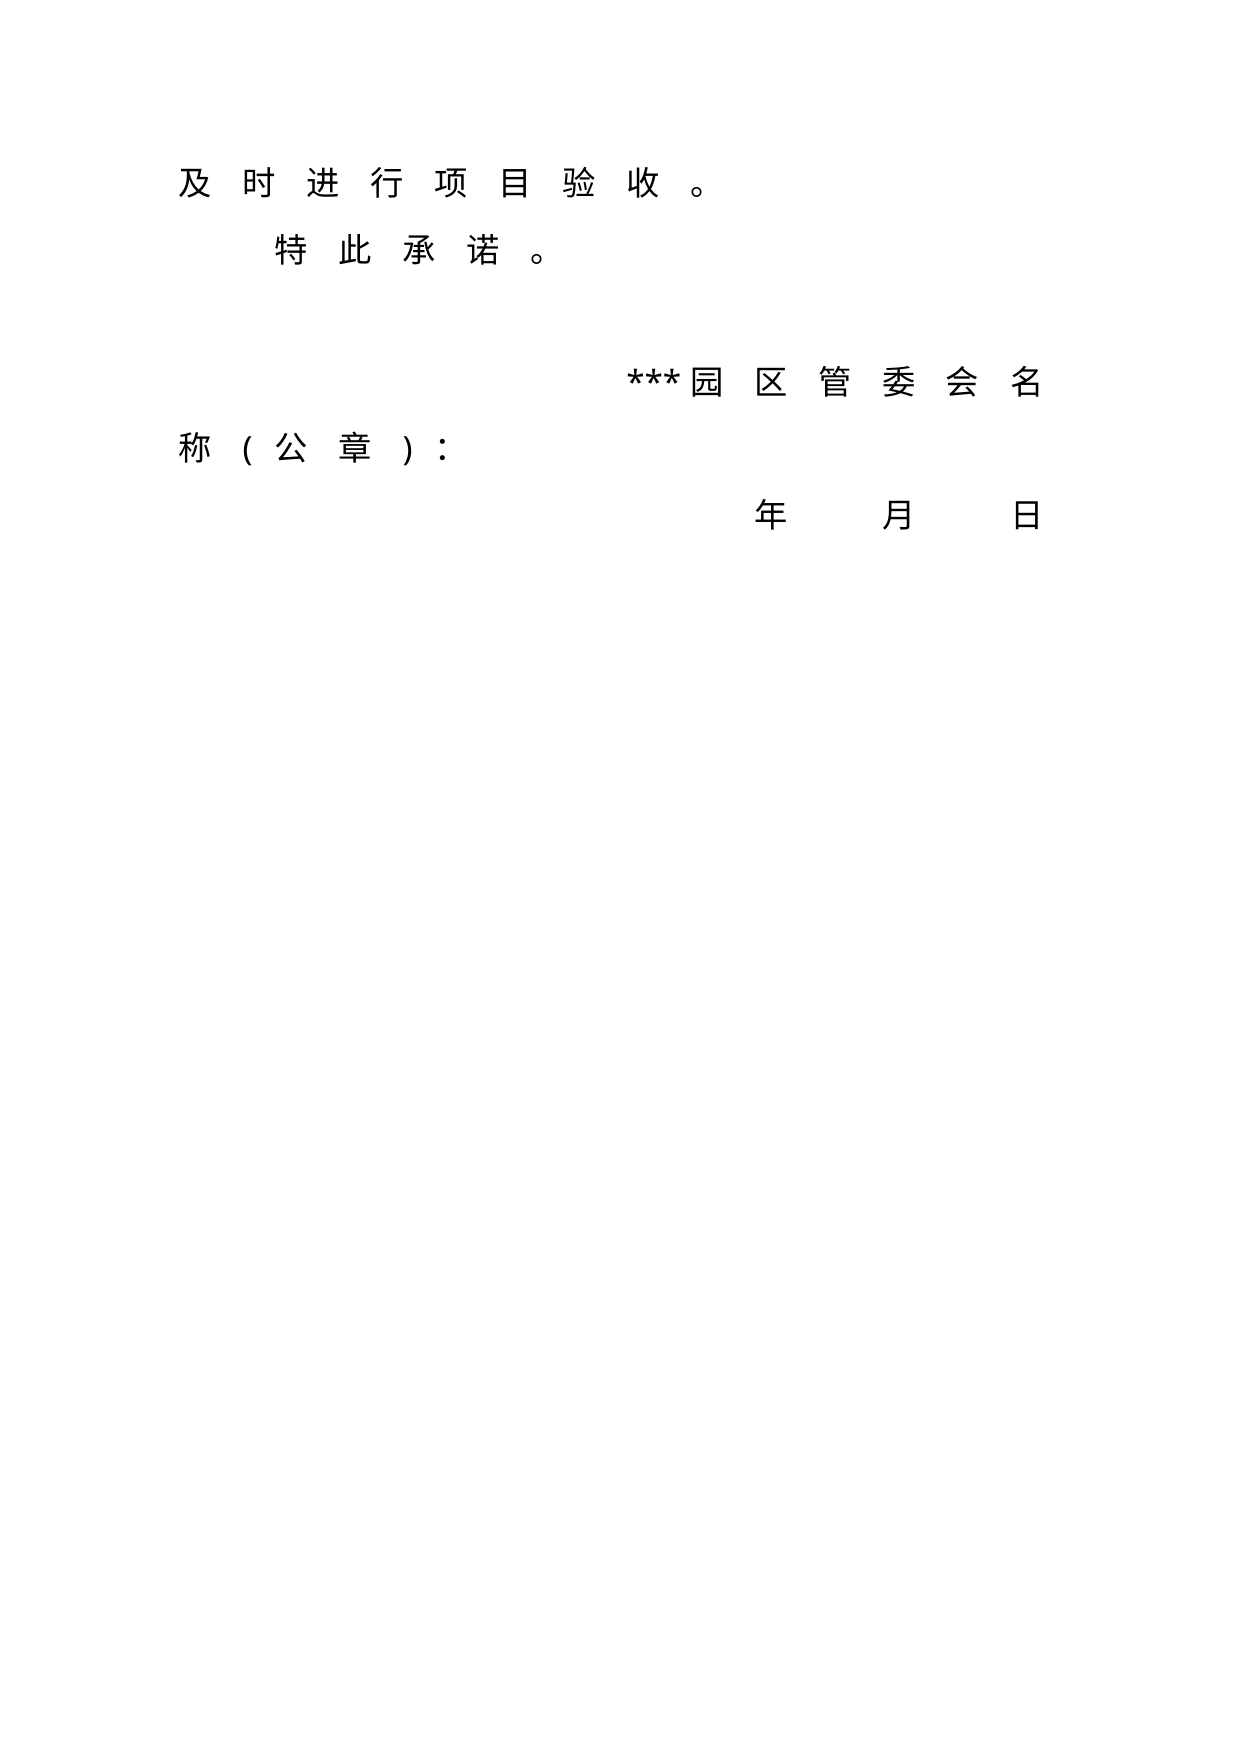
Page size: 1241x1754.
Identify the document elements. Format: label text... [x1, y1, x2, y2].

text 特此承诺。 [180, 214, 1072, 281]
text 年 月 日 [180, 479, 1072, 546]
text ***园区管委会名称(公章)： [180, 347, 1072, 479]
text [180, 148, 1072, 214]
